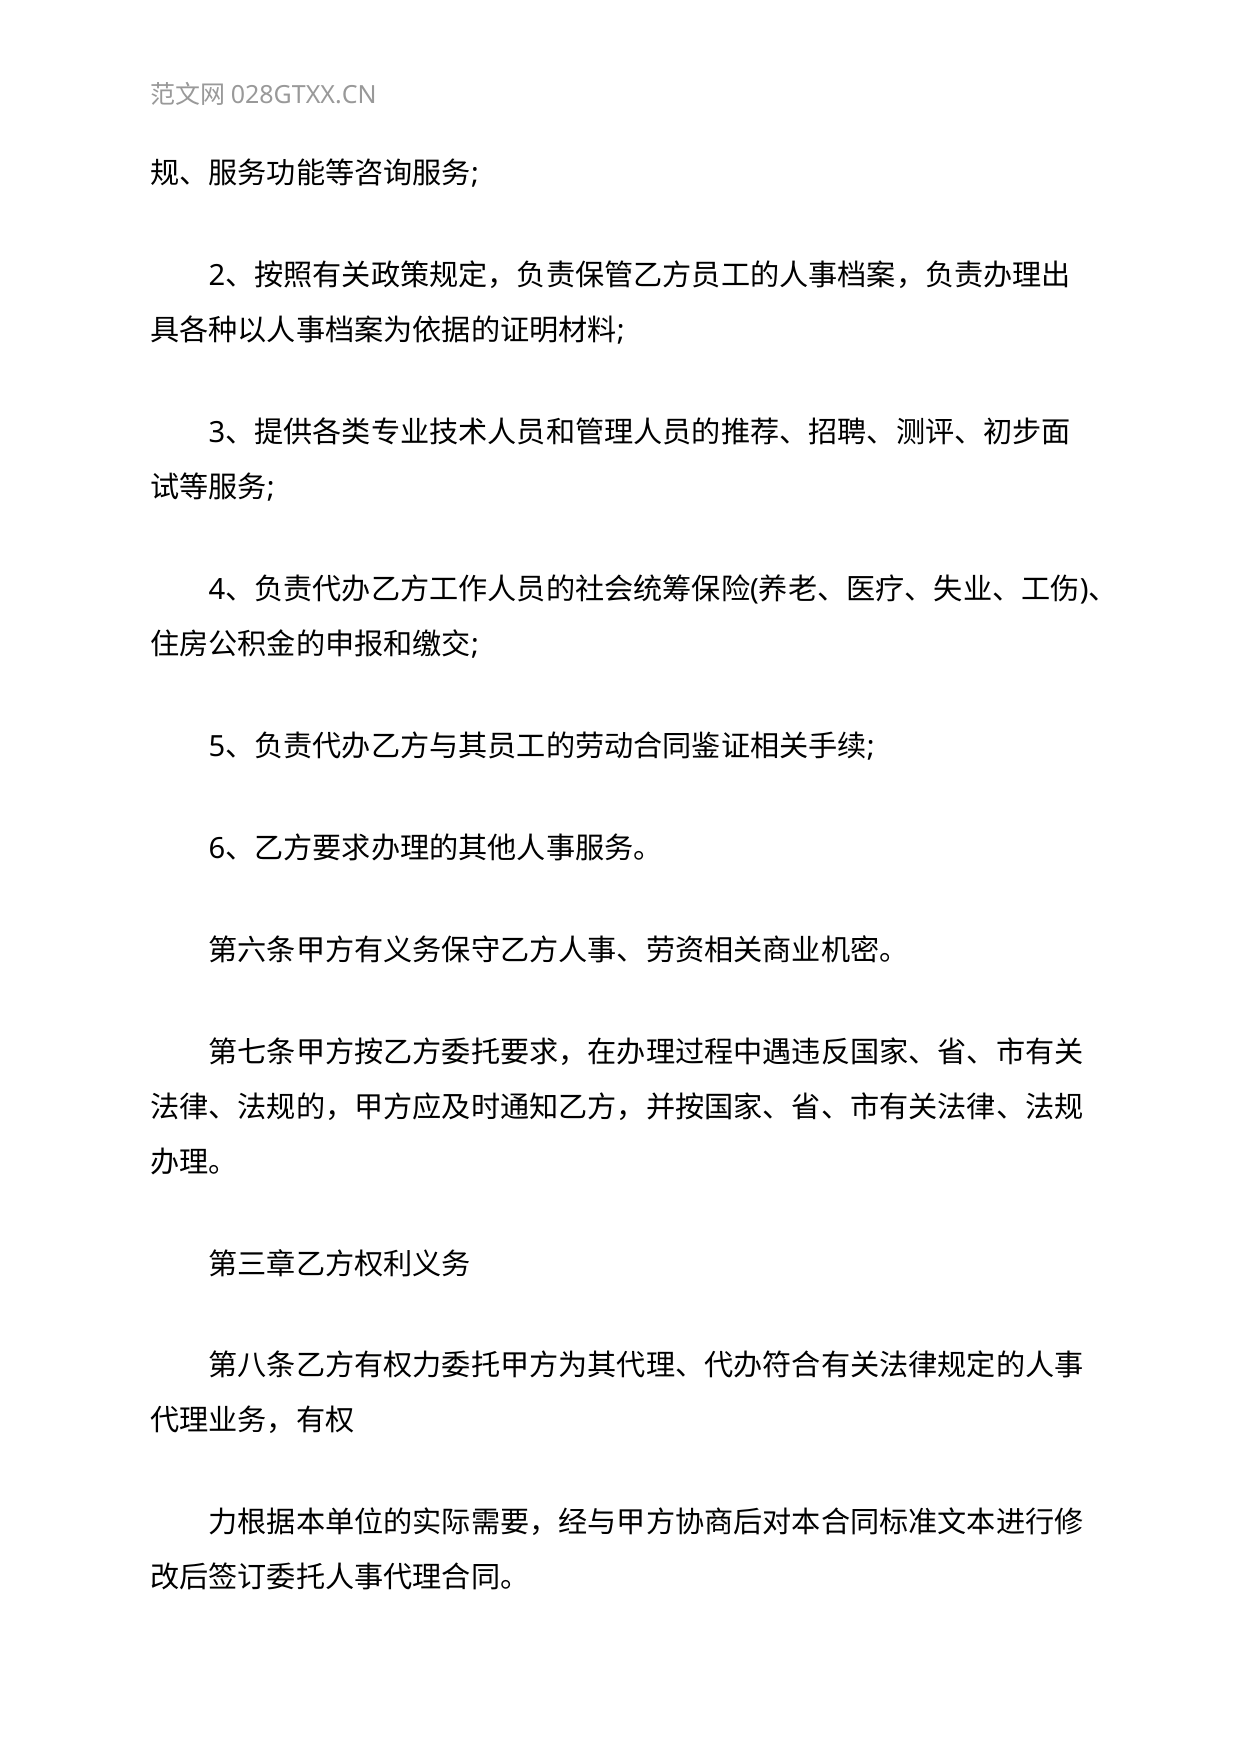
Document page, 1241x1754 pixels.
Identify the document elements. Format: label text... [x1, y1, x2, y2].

text 3、提供各类专业技术人员和管理人员的推荐、招聘、测评、初步面试等服务; [150, 409, 1090, 506]
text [150, 150, 1090, 192]
text 第六条甲方有义务保守乙方人事、劳资相关商业机密。 [150, 927, 1090, 969]
text 力根据本单位的实际需要，经与甲方协商后对本合同标准文本进行修改后签订委托人事代理合同。 [150, 1499, 1090, 1596]
text 第三章乙方权利义务 [150, 1240, 1090, 1282]
text 2、按照有关政策规定，负责保管乙方员工的人事档案，负责办理出具各种以人事档案为依据的证明材料; [150, 252, 1090, 349]
text 4、负责代办乙方工作人员的社会统筹保险(养老、医疗、失业、工伤)、住房公积金的申报和缴交; [150, 566, 1090, 663]
text 第八条乙方有权力委托甲方为其代理、代办符合有关法律规定的人事代理业务，有权 [150, 1342, 1090, 1439]
text 第七条甲方按乙方委托要求，在办理过程中遇违反国家、省、市有关法律、法规的，甲方应及时通知乙方，并按国家、省、市有关法律、法规办理。 [150, 1029, 1090, 1181]
text 6、乙方要求办理的其他人事服务。 [150, 825, 1090, 867]
text 5、负责代办乙方与其员工的劳动合同鉴证相关手续; [150, 723, 1090, 765]
